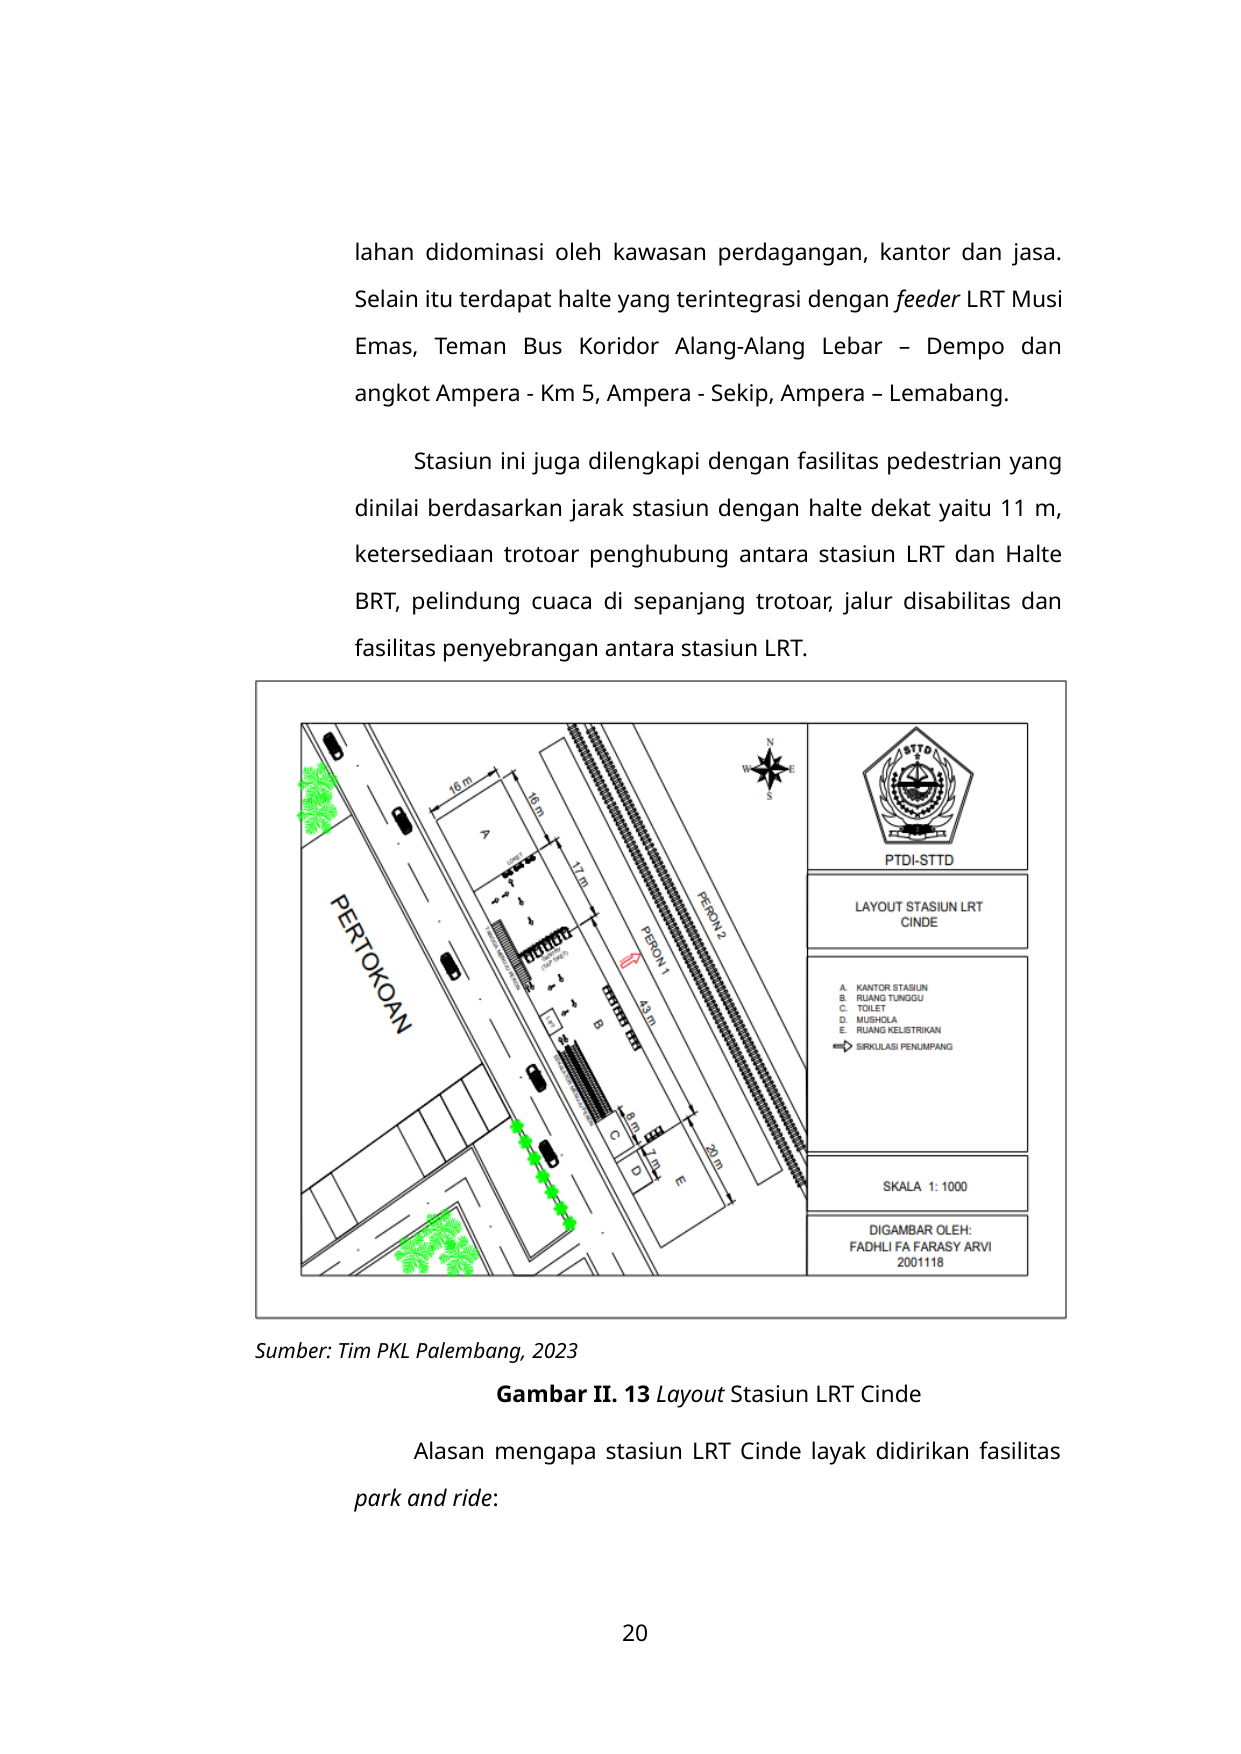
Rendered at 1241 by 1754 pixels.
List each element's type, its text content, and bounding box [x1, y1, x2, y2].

list Alasan mengapa stasiun LRT Cinde layak didirikan fasilitas park and ride: [354, 1434, 1061, 1513]
picture [255, 678, 1068, 1322]
text Stasiun ini juga dilengkapi dengan fasilitas pedestrian yang dinilai berdasarkan jarak stasiun dengan halte dekat yaitu 11 m, ketersediaan trotoar penghubung antara stasiun LRT dan Halte BRT, pelindung cuaca di sepanjang trotoar, jalur disabilitas dan fasilitas penyebrangan antara stasiun LRT. [354, 444, 1063, 663]
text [354, 236, 1063, 408]
text Gambar II. 13 Layout Stasiun LRT Cinde [295, 1378, 1063, 1409]
text Sumber: Tim PKL Palembang, 2023 [255, 1322, 1063, 1364]
